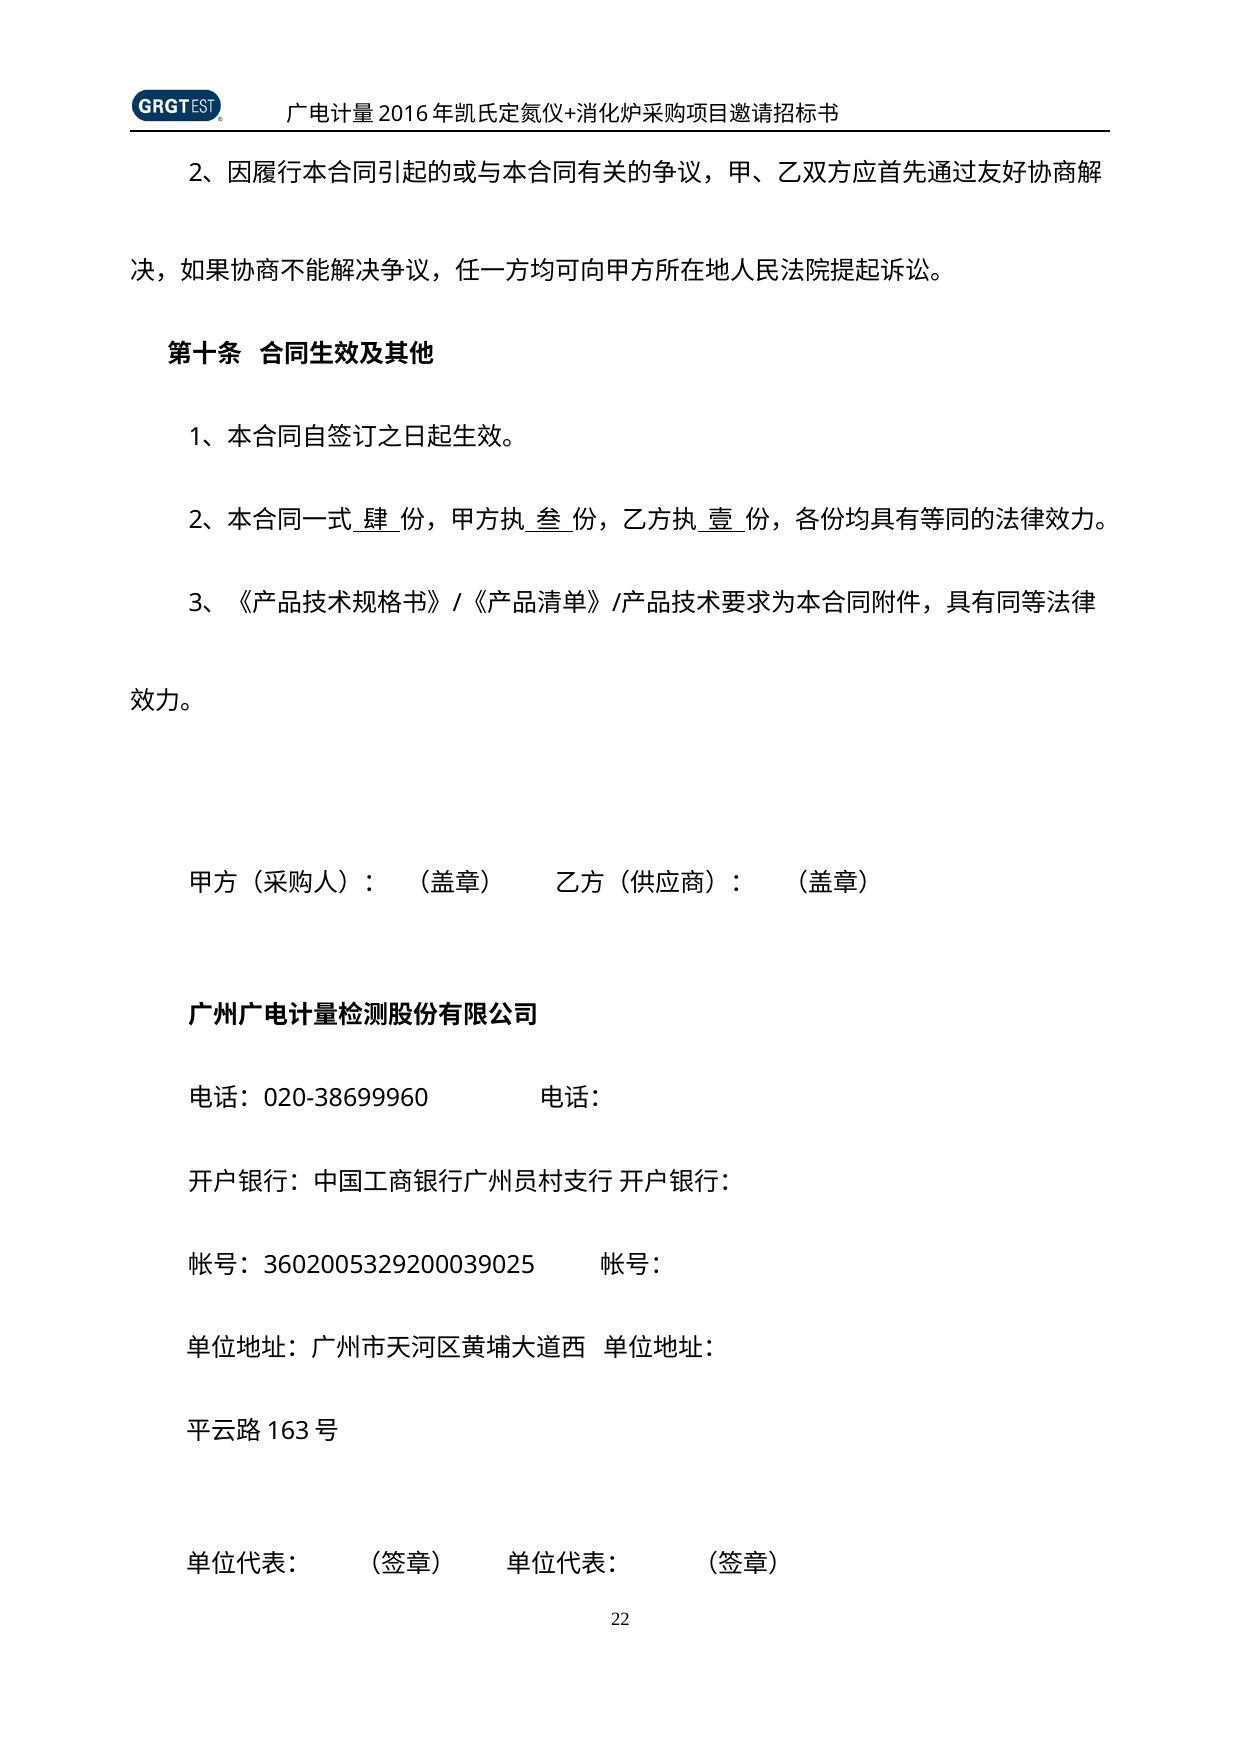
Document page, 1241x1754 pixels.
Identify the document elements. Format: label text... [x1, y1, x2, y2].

text 第十条 合同生效及其他 [130, 319, 1110, 384]
text 甲方（采购人）： （盖章） 乙方（供应商）： （盖章） [130, 848, 1110, 913]
text 2、因履行本合同引起的或与本合同有关的争议，甲、乙双方应首先通过友好协商解决，如果协商不能解决争议，任一方均可向甲方所在地人民法院提起诉讼。 [130, 138, 1110, 301]
text 帐号：3602005329200039025 帐号： [130, 1230, 1110, 1295]
text 平云路163号 [130, 1396, 1110, 1461]
text 单位代表： （签章） 单位代表： （签章） [130, 1529, 1110, 1594]
text 3、《产品技术规格书》/《产品清单》/产品技术要求为本合同附件，具有同等法律效力。 [130, 568, 1110, 731]
text 广州广电计量检测股份有限公司 [130, 980, 1110, 1045]
text 电话：020-38699960 电话： [130, 1063, 1110, 1128]
text 2、本合同一式 肆 份，甲方执 叁 份，乙方执 壹 份，各份均具有等同的法律效力。 [130, 485, 1110, 550]
text 1、本合同自签订之日起生效。 [130, 402, 1110, 467]
text 开户银行：中国工商银行广州员村支行 开户银行： [130, 1147, 1110, 1212]
text 单位地址：广州市天河区黄埔大道西 单位地址： [130, 1313, 1110, 1378]
picture [129, 88, 224, 122]
